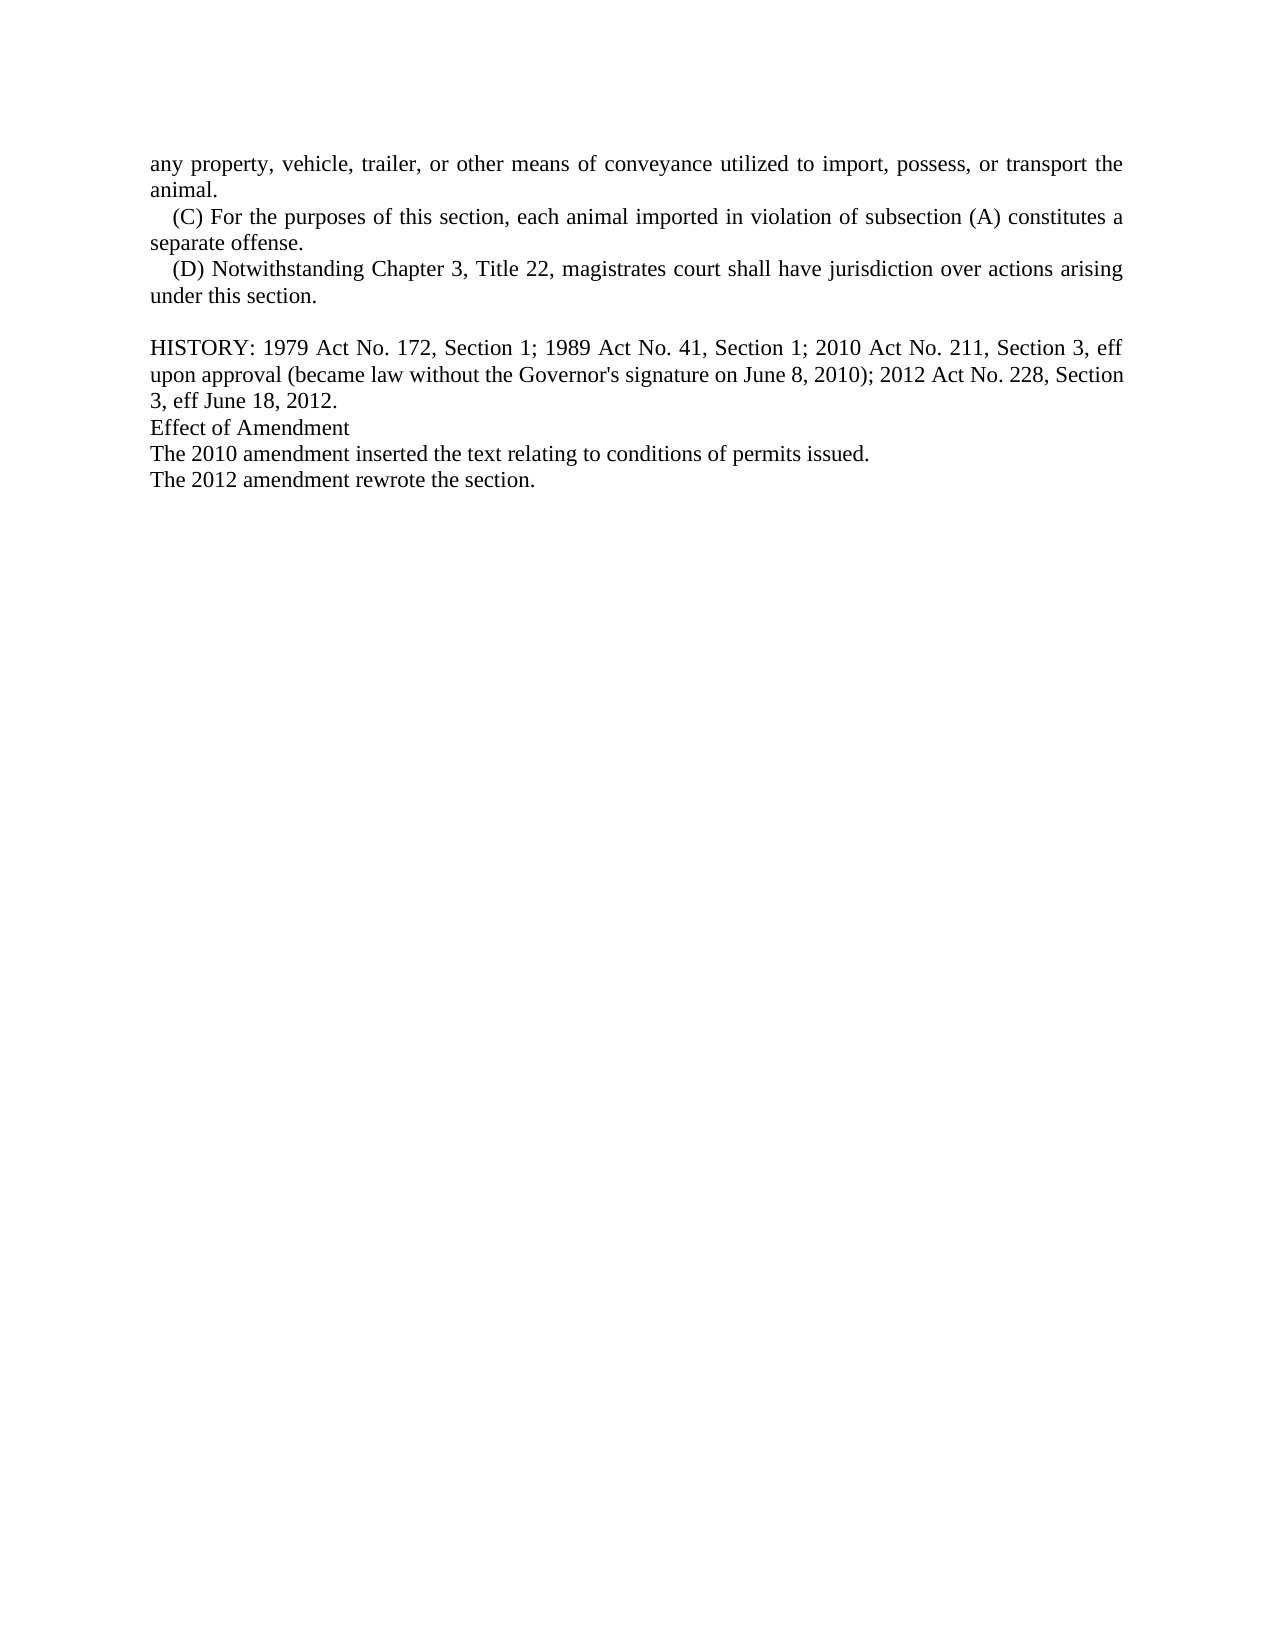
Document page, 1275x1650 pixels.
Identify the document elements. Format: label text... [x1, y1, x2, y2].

text (C) For the purposes of this section, each animal imported in violation of subsection (A) constitutes a separate offense. [150, 203, 1125, 255]
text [150, 150, 1125, 203]
text The 2012 amendment rewrote the section. [150, 466, 1125, 493]
text (D) Notwithstanding Chapter 3, Title 22, magistrates court shall have jurisdiction over actions arising under this section. [150, 255, 1125, 308]
text Effect of Amendment [150, 413, 1125, 440]
text HISTORY: 1979 Act No. 172, Section 1; 1989 Act No. 41, Section 1; 2010 Act No. 211, Section 3, eff upon approval (became law without the Governor's signature on June 8, 2010); 2012 Act No. 228, Section 3, eff June 18, 2012. [150, 334, 1125, 413]
text The 2010 amendment inserted the text relating to conditions of permits issued. [150, 440, 1125, 466]
